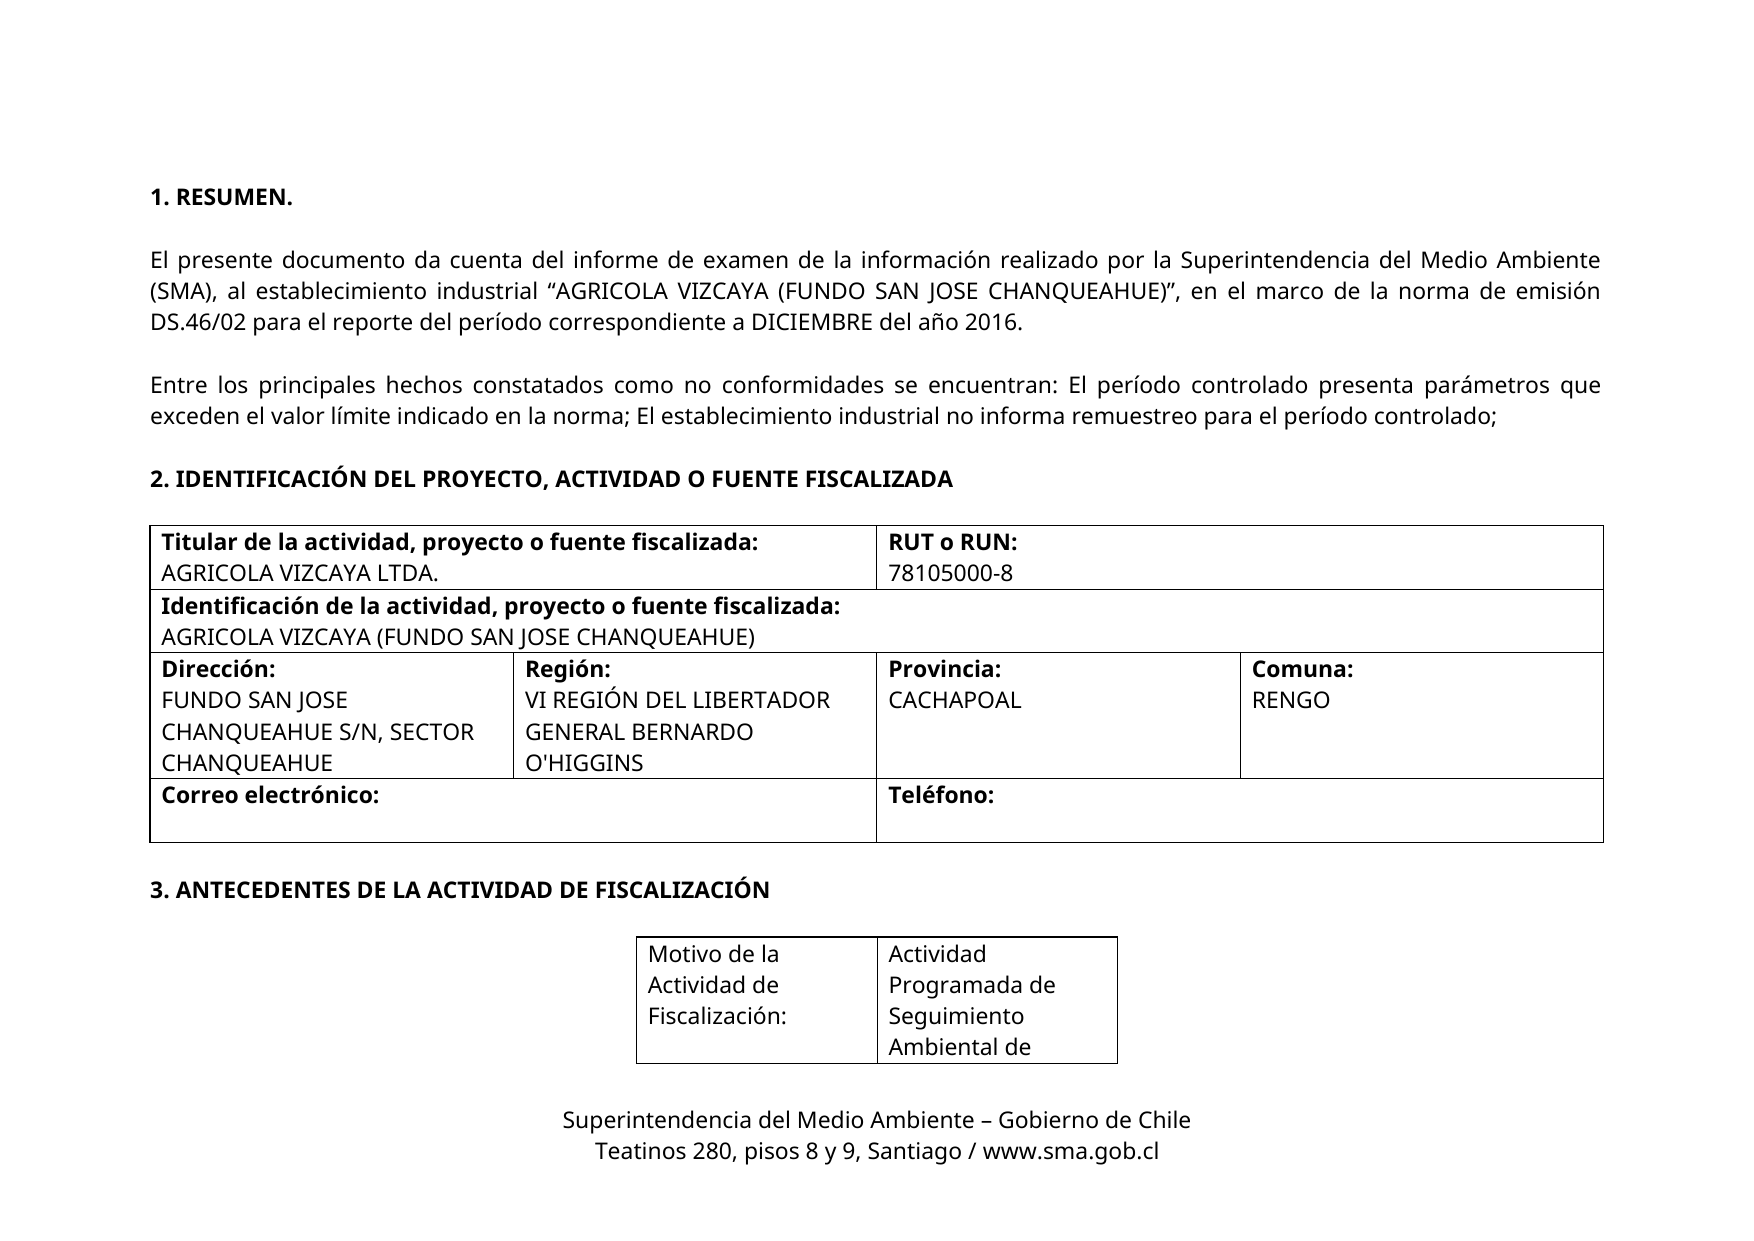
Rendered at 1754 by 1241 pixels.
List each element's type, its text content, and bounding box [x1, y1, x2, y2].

table_cell Comuna: RENGO [1241, 653, 1603, 778]
table_header RUT o RUN: 78105000-8 [877, 526, 1603, 588]
table_cell Dirección: FUNDO SAN JOSE CHANQUEAHUE S/N, SECTOR CHANQUEAHUE [151, 653, 513, 778]
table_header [637, 938, 877, 1062]
text El presente documento da cuenta del informe de examen de la información realizado por la Superintendencia del Medio Ambiente (SMA), al establecimiento industrial “AGRICOLA VIZCAYA (FUNDO SAN JOSE CHANQUEAHUE)”, en el marco de la norma de emisión DS.46/02 para el reporte del período correspondiente a DICIEMBRE del año 2016. [150, 212, 1604, 337]
table_cell Correo electrónico: [151, 779, 876, 842]
table_cell Teléfono: [877, 779, 1603, 842]
text 3. ANTECEDENTES DE LA ACTIVIDAD DE FISCALIZACIÓN [150, 843, 1604, 905]
table_cell Región: VI REGIÓN DEL LIBERTADOR GENERAL BERNARDO O'HIGGINS [514, 653, 876, 778]
text 2. IDENTIFICACIÓN DEL PROYECTO, ACTIVIDAD O FUENTE FISCALIZADA [150, 431, 1604, 494]
text Entre los principales hechos constatados como no conformidades se encuentran: El período controlado presenta parámetros que exceden el valor límite indicado en la norma; El establecimiento industrial no informa remuestreo para el período controlado; [150, 337, 1604, 431]
table_cell Identificación de la actividad, proyecto o fuente fiscalizada: AGRICOLA VIZCAYA (FUNDO SAN JOSE CHANQUEAHUE) [151, 590, 1603, 652]
table_header Titular de la actividad, proyecto o fuente fiscalizada: AGRICOLA VIZCAYA LTDA. [151, 526, 876, 588]
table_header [878, 938, 1117, 1062]
table_cell Provincia: CACHAPOAL [877, 653, 1240, 778]
text 1. RESUMEN. [150, 150, 1604, 212]
